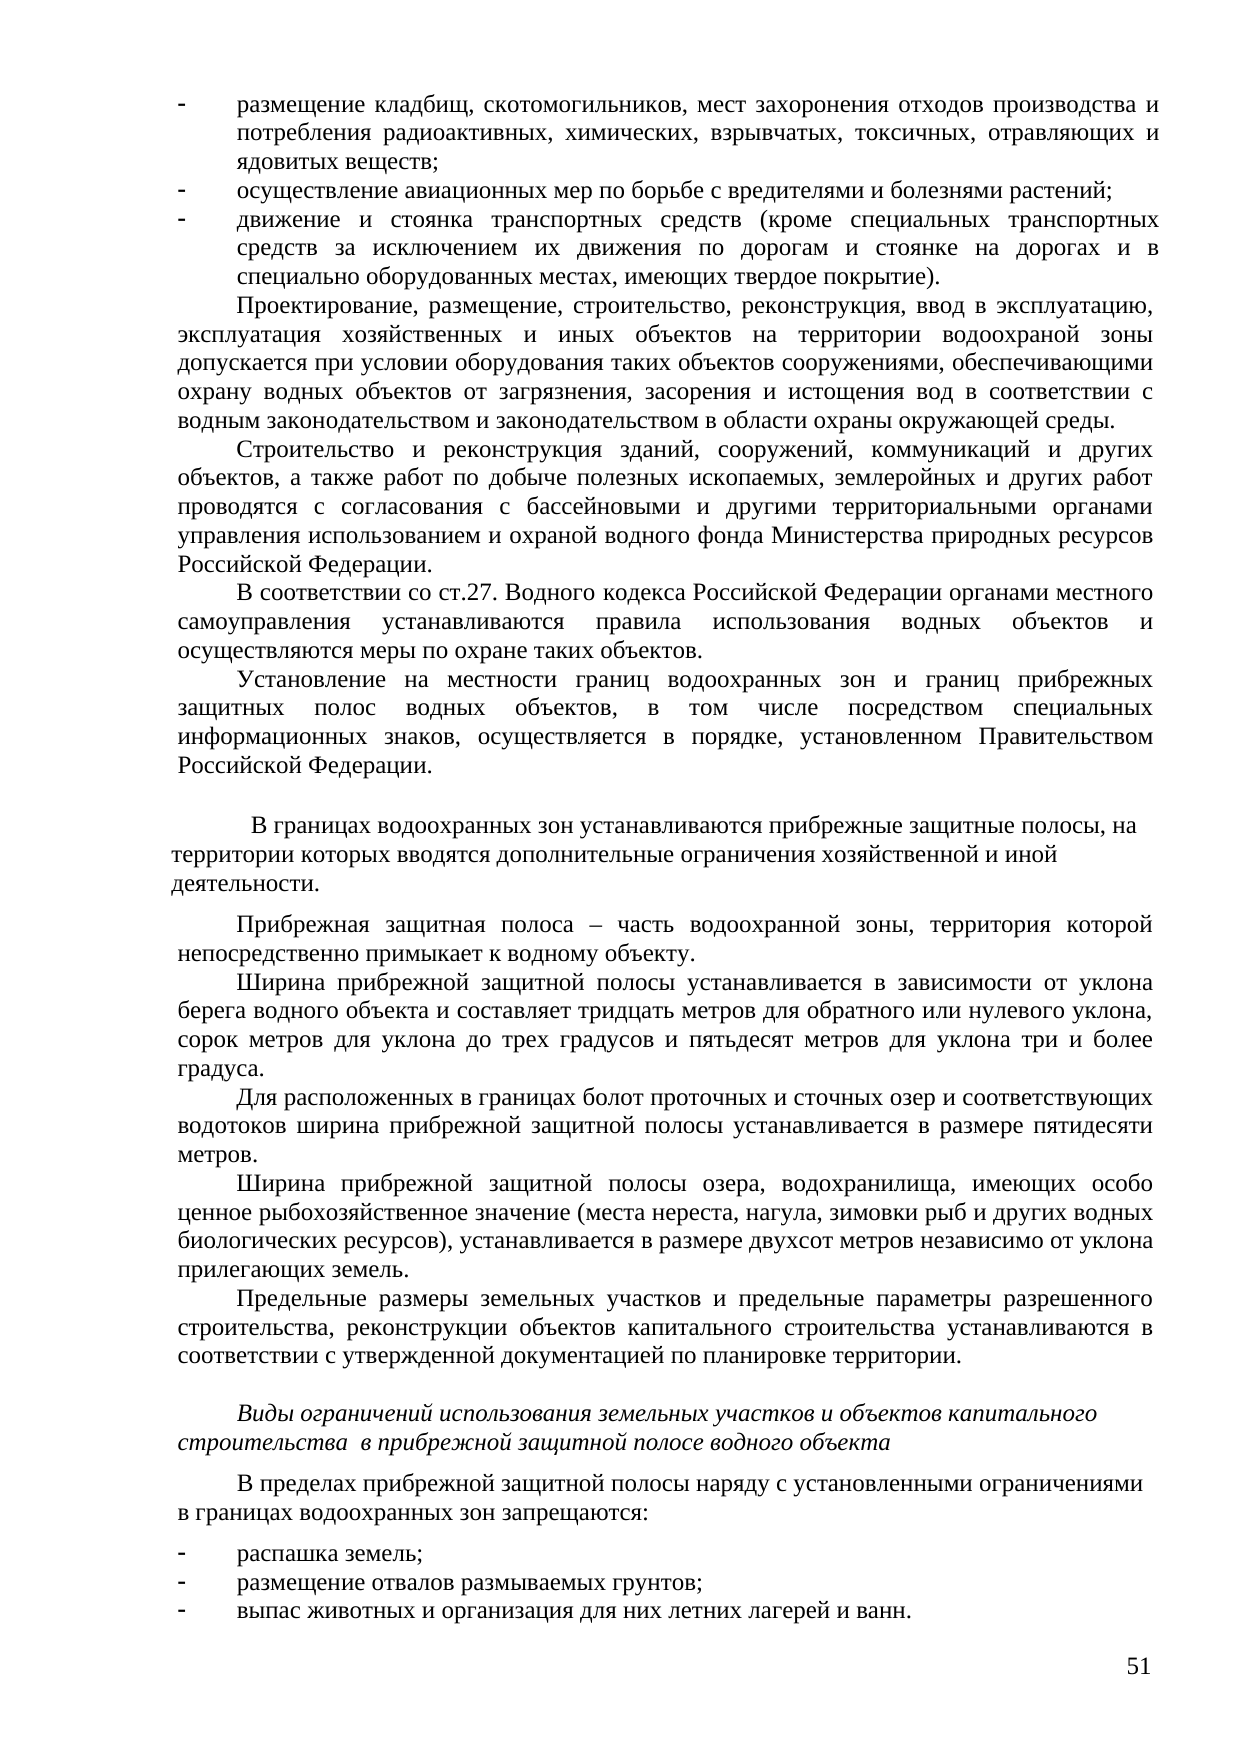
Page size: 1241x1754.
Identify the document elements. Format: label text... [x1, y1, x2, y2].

text Виды ограничений использования земельных участков и объектов капитального строительства в прибрежной защитной полосе водного объекта [177, 1398, 1160, 1455]
text Проектирование, размещение, строительство, реконструкция, ввод в эксплуатацию, эксплуатация хозяйственных и иных объектов на территории водоохраной зоны допускается при условии оборудования таких объектов сооружениями, обеспечивающими охрану водных объектов от загрязнения, засорения и истощения вод в соответствии с водным законодательством и законодательством в области охраны окружающей среды. [177, 290, 1154, 434]
list распашка земель; [177, 1538, 1160, 1567]
list размещение кладбищ, скотомогильников, мест захоронения отходов производства и потребления радиоактивных, химических, взрывчатых, токсичных, отравляющих и ядовитых веществ; [177, 89, 1160, 175]
text В соответствии со ст.27. Водного кодекса Российской Федерации органами местного самоуправления устанавливаются правила использования водных объектов и осуществляются меры по охране таких объектов. [177, 577, 1154, 664]
list размещение отвалов размываемых грунтов; [177, 1567, 1160, 1595]
text Ширина прибрежной защитной полосы устанавливается в зависимости от уклона берега водного объекта и составляет тридцать метров для обратного или нулевого уклона, сорок метров для уклона до трех градусов и пятьдесят метров для уклона три и более градуса. [177, 967, 1154, 1082]
text В границах водоохранных зон устанавливаются прибрежные защитные полосы, на территории которых вводятся дополнительные ограничения хозяйственной и иной деятельности. [171, 810, 1160, 897]
text Установление на местности границ водоохранных зон и границ прибрежных защитных полос водных объектов, в том числе посредством специальных информационных знаков, осуществляется в порядке, установленном Правительством Российской Федерации. [177, 664, 1154, 779]
text Прибрежная защитная полоса – часть водоохранной зоны, территория которой непосредственно примыкает к водному объекту. [177, 909, 1154, 967]
list движение и стоянка транспортных средств (кроме специальных транспортных средств за исключением их движения по дорогам и стоянке на дорогах и в специально оборудованных местах, имеющих твердое покрытие). [177, 204, 1160, 290]
list осуществление авиационных мер по борьбе с вредителями и болезнями растений; [177, 175, 1160, 204]
text Строительство и реконструкция зданий, сооружений, коммуникаций и других объектов, а также работ по добыче полезных ископаемых, землеройных и других работ проводятся с согласования с бассейновыми и другими территориальными органами управления использованием и охраной водного фонда Министерства природных ресурсов Российской Федерации. [177, 434, 1154, 577]
text В пределах прибрежной защитной полосы наряду с установленными ограничениями в границах водоохранных зон запрещаются: [177, 1468, 1160, 1525]
text Предельные размеры земельных участков и предельные параметры разрешенного строительства, реконструкции объектов капитального строительства устанавливаются в соответствии с утвержденной документацией по планировке территории. [177, 1283, 1154, 1369]
text Для расположенных в границах болот проточных и сточных озер и соответствующих водотоков ширина прибрежной защитной полосы устанавливается в размере пятидесяти метров. [177, 1082, 1154, 1168]
list выпас животных и организация для них летних лагерей и ванн. [177, 1595, 1160, 1624]
text Ширина прибрежной защитной полосы озера, водохранилища, имеющих особо ценное рыбохозяйственное значение (места нереста, нагула, зимовки рыб и других водных биологических ресурсов), устанавливается в размере двухсот метров независимо от уклона прилегающих земель. [177, 1168, 1154, 1283]
